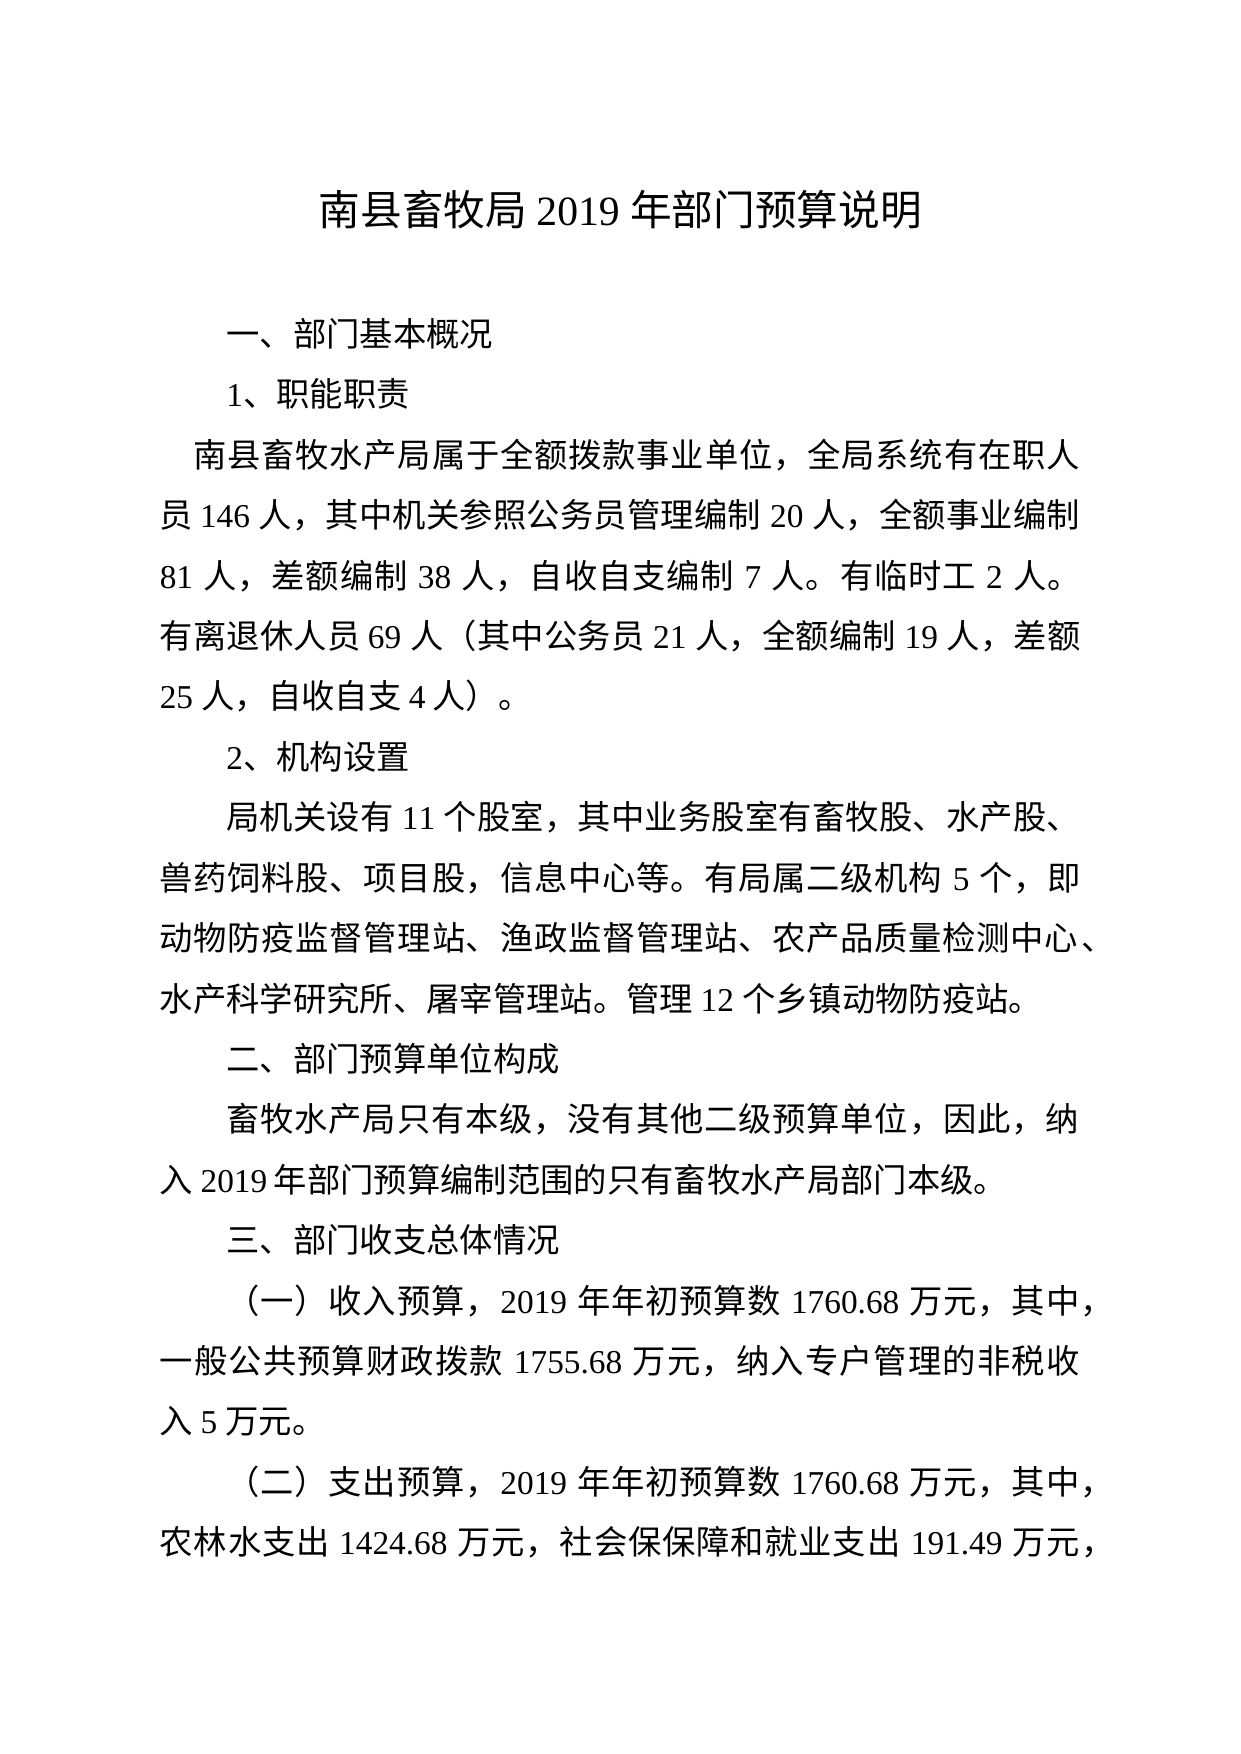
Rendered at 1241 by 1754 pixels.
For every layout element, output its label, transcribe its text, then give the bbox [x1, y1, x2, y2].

text 南县畜牧水产局属于全额拨款事业单位，全局系统有在职人员146 人，其中机关参照公务员管理编制 20 人，全额事业编制 81 人，差额编制 38 人，自收自支编制 7 人。有临时工 2 人。有离退休人员69 人（其中公务员 21 人，全额编制 19 人，差额 25 人，自收自支 4人）。 [159, 419, 1081, 721]
text 三、部门收支总体情况 [159, 1204, 1081, 1265]
text 二、部门预算单位构成 [159, 1023, 1081, 1083]
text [159, 1446, 1081, 1567]
text 畜牧水产局只有本级，没有其他二级预算单位，因此，纳入 2019年部门预算编制范围的只有畜牧水产局部门本级。 [159, 1083, 1081, 1204]
text （一）收入预算，2019 年年初预算数 1760.68 万元，其中，一般公共预算财政拨款 1755.68 万元，纳入专户管理的非税收入 5 万元。 [159, 1265, 1081, 1446]
text 一、部门基本概况 [159, 298, 1081, 358]
text 局机关设有 11 个股室，其中业务股室有畜牧股、水产股、兽药饲料股、项目股，信息中心等。有局属二级机构 5 个，即动物防疫监督管理站、渔政监督管理站、农产品质量检测中心、水产科学研究所、屠宰管理站。管理 12 个乡镇动物防疫站。 [159, 781, 1081, 1023]
text 2、机构设置 [159, 721, 1081, 781]
text 1、职能职责 [159, 358, 1081, 419]
text 南县畜牧局 2019 年部门预算说明 [159, 177, 1081, 238]
